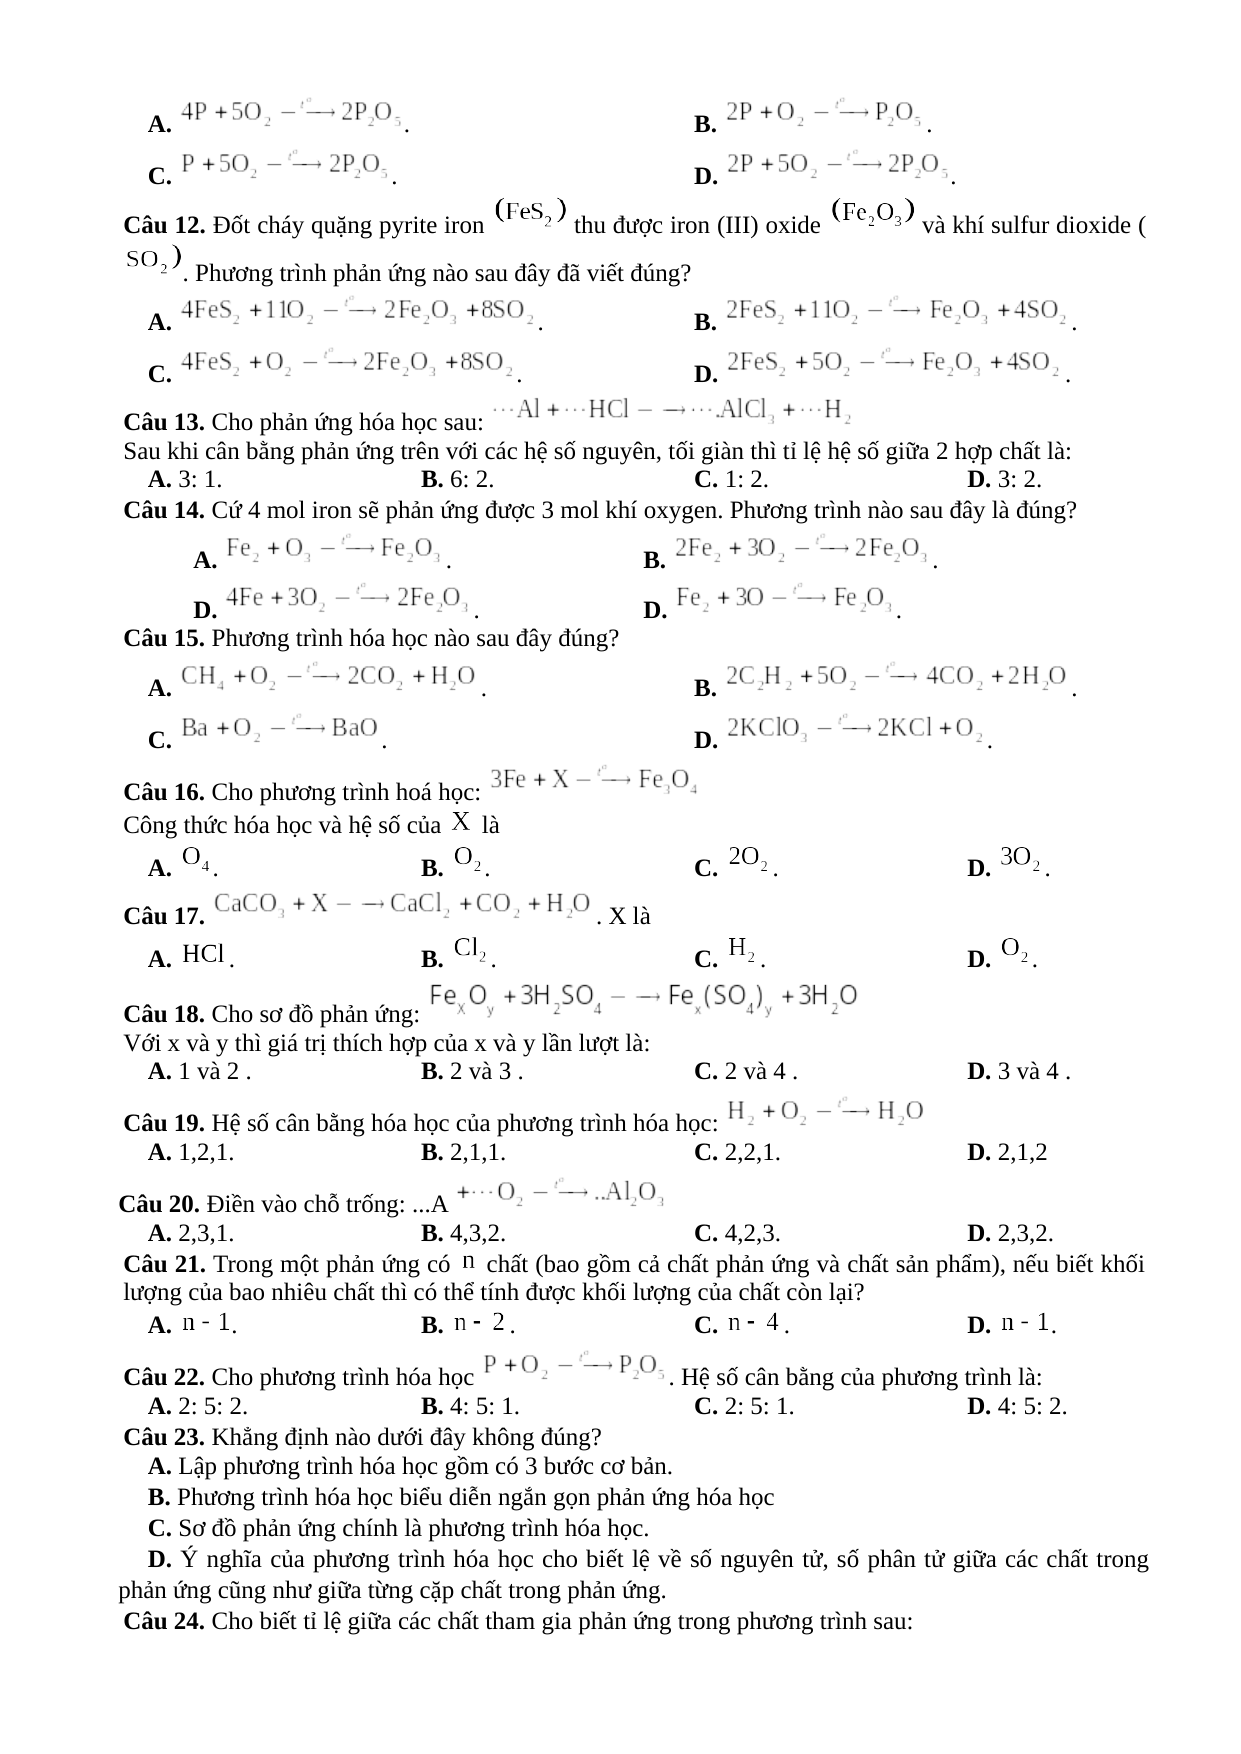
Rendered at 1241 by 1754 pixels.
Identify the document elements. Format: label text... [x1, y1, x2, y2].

text Câu 17. . X là [123, 884, 1147, 930]
text A. 1 và 2 . B. 2 và 3 . C. 2 và 4 . D. 3 và 4 . [118, 1056, 1152, 1085]
text Câu 13. Cho phản ứng hóa học sau: [123, 390, 1147, 436]
text A. 1,2,1. B. 2,1,1. C. 2,2,1. D. 2,1,2 [118, 1137, 1152, 1166]
text Câu 15. Phương trình hóa học nào sau đây đúng? [123, 623, 1147, 652]
text Câu 12. Đốt cháy quặng pyrite iron thu được iron (III) oxide và khí sulfur dioxide ( . Phương trình phản ứng nào sau đây đã viết đúng? [123, 192, 1147, 286]
text A. . B. . C. . D. . [118, 839, 1152, 882]
text Câu 23. Khẳng định nào dưới đây không đúng? [123, 1422, 1147, 1451]
text Câu 19. Hệ số cân bằng hóa học của phương trình hóa học: [123, 1087, 1147, 1137]
text A. 3: 1. B. 6: 2. C. 1: 2. D. 3: 2. [118, 464, 1152, 493]
text C. . D. . [118, 338, 1152, 388]
text Câu 16. Cho phương trình hoá học: [123, 756, 1147, 806]
text Câu 20. Điền vào chỗ trống: ...A [118, 1168, 1147, 1218]
text Câu 22. Cho phương trình hóa học . Hệ số cân bằng của phương trình là: [123, 1342, 1147, 1391]
text Câu 18. Cho sơ đồ phản ứng: [123, 976, 1147, 1028]
text A. . B. . [118, 652, 1152, 702]
text A. Lập phương trình hóa học gồm có 3 bước cơ bản. [118, 1451, 1152, 1480]
text A. 2,3,1. B. 4,3,2. C. 4,2,3. D. 2,3,2. [118, 1218, 1152, 1246]
text А. . B. . [123, 524, 1147, 574]
text C. . D. . [118, 704, 1152, 754]
text A. . B. . C. . D. . [118, 1306, 1152, 1339]
text Công thức hóa học và hệ số của là [123, 806, 1147, 839]
text D. . D. . [123, 574, 1147, 623]
text D. Ý nghĩa của phương trình hóa học cho biết lệ về số nguyên tử, số phân tử giữa các chất trong phản ứng cũng như giữa từng cặp chất trong phản ứng. [118, 1544, 1152, 1604]
text C. Sơ đồ phản ứng chính là phương trình hóa học. [118, 1513, 1152, 1542]
text Câu 21. Trong một phản ứng có chất (bao gồm cả chất phản ứng và chất sản phẩm), nếu biết khối lượng của bao nhiêu chất thì có thể tính được khối lượng của chất còn lại? [123, 1249, 1147, 1306]
text Với x và y thì giá trị thích hợp của x và y lần lượt là: [123, 1028, 1147, 1056]
text A. 2: 5: 2. B. 4: 5: 1. C. 2: 5: 1. D. 4: 5: 2. [118, 1391, 1152, 1420]
text A. . B. . [118, 89, 1152, 138]
text A. . B. . [118, 286, 1152, 336]
text A. . B. . C. . D. . [118, 930, 1152, 973]
text Sau khi cân bằng phản ứng trên với các hệ số nguyên, tối giàn thì tỉ lệ hệ số giữa 2 hợp chất là: [123, 436, 1147, 464]
text B. Phương trình hóa học biểu diễn ngắn gọn phản ứng hóa học [118, 1482, 1152, 1511]
text Câu 24. Cho biết tỉ lệ giữa các chất tham gia phản ứng trong phương trình sau: [123, 1606, 1147, 1635]
text C. . D. . [118, 141, 1152, 190]
text Câu 14. Cứ 4 mol iron sẽ phản ứng được 3 mol khí oxygen. Phương trình nào sau đây là đúng? [123, 496, 1147, 524]
